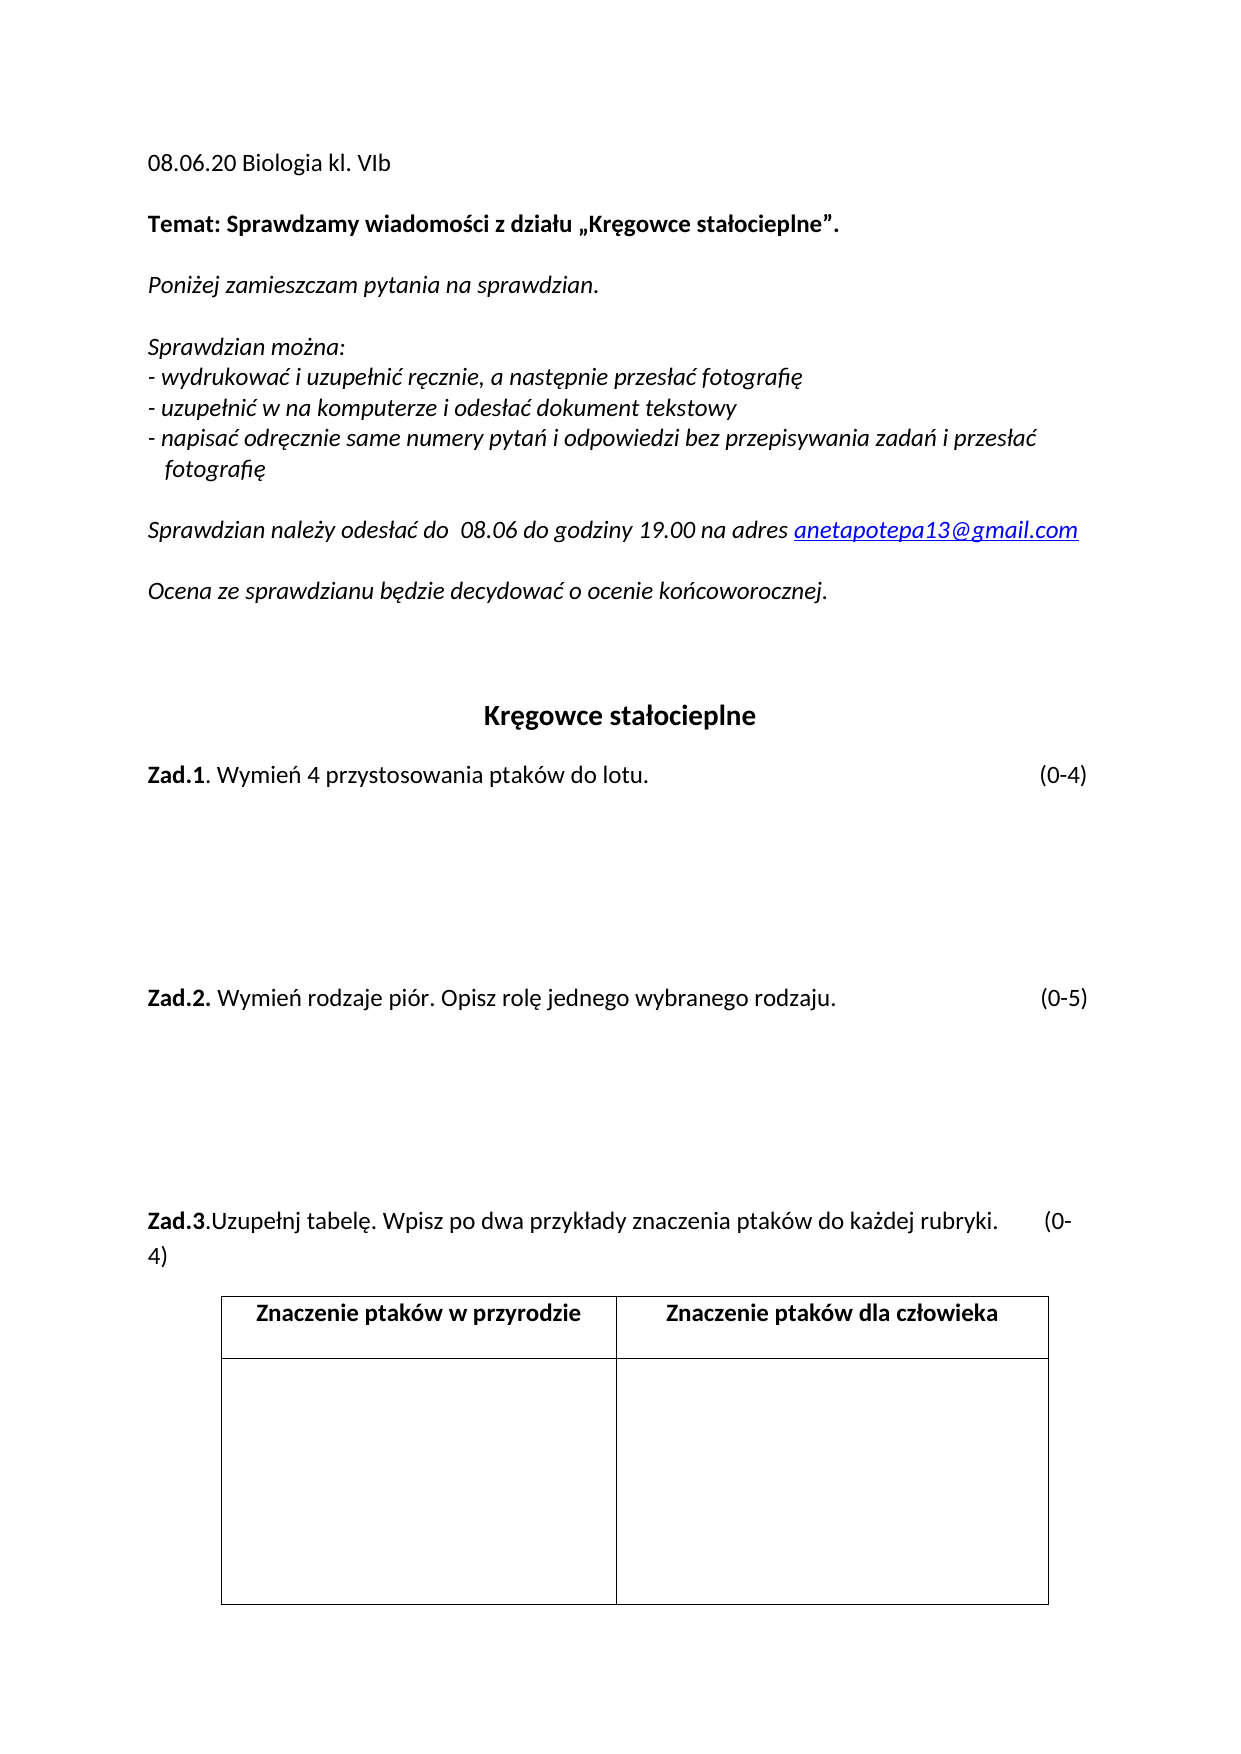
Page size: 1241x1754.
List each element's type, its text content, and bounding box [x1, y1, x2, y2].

table_cell [617, 1359, 1048, 1603]
text Zad.2. Wymień rodzaje piór. Opisz rolę jednego wybranego rodzaju. (0-5) [148, 982, 1093, 1013]
text Ocena ze sprawdzianu będzie decydować o ocenie końcoworocznej. [148, 575, 1093, 605]
table_header Znaczenie ptaków dla człowieka [617, 1297, 1048, 1358]
text Poniżej zamieszczam pytania na sprawdzian. [148, 270, 1093, 300]
text Zad.1. Wymień 4 przystosowania ptaków do lotu. (0-4) [148, 759, 1093, 789]
text Temat: Sprawdzamy wiadomości z działu „Kręgowce stałocieplne”. [148, 209, 1093, 239]
table_cell [222, 1359, 616, 1603]
text Zad.3.Uzupełnj tabelę. Wpisz po dwa przykłady znaczenia ptaków do każdej rubryki. (0-4) [148, 1205, 1093, 1271]
table_header Znaczenie ptaków w przyrodzie [222, 1297, 616, 1358]
text Sprawdzian należy odesłać do 08.06 do godziny 19.00 na adres anetapotepa13@gmail.com [148, 514, 1093, 544]
text - uzupełnić w na komputerze i odesłać dokument tekstowy [148, 392, 1093, 422]
text - napisać odręcznie same numery pytań i odpowiedzi bez przepisywania zadań i przesłać [148, 422, 1093, 453]
text Sprawdzian można: [148, 331, 1093, 361]
text fotografię [148, 453, 1093, 483]
text 08.06.20 Biologia kl. VIb [148, 148, 1093, 178]
text Kręgowce stałocieplne [148, 697, 1093, 733]
text - wydrukować i uzupełnić ręcznie, a następnie przesłać fotografię [148, 361, 1093, 392]
